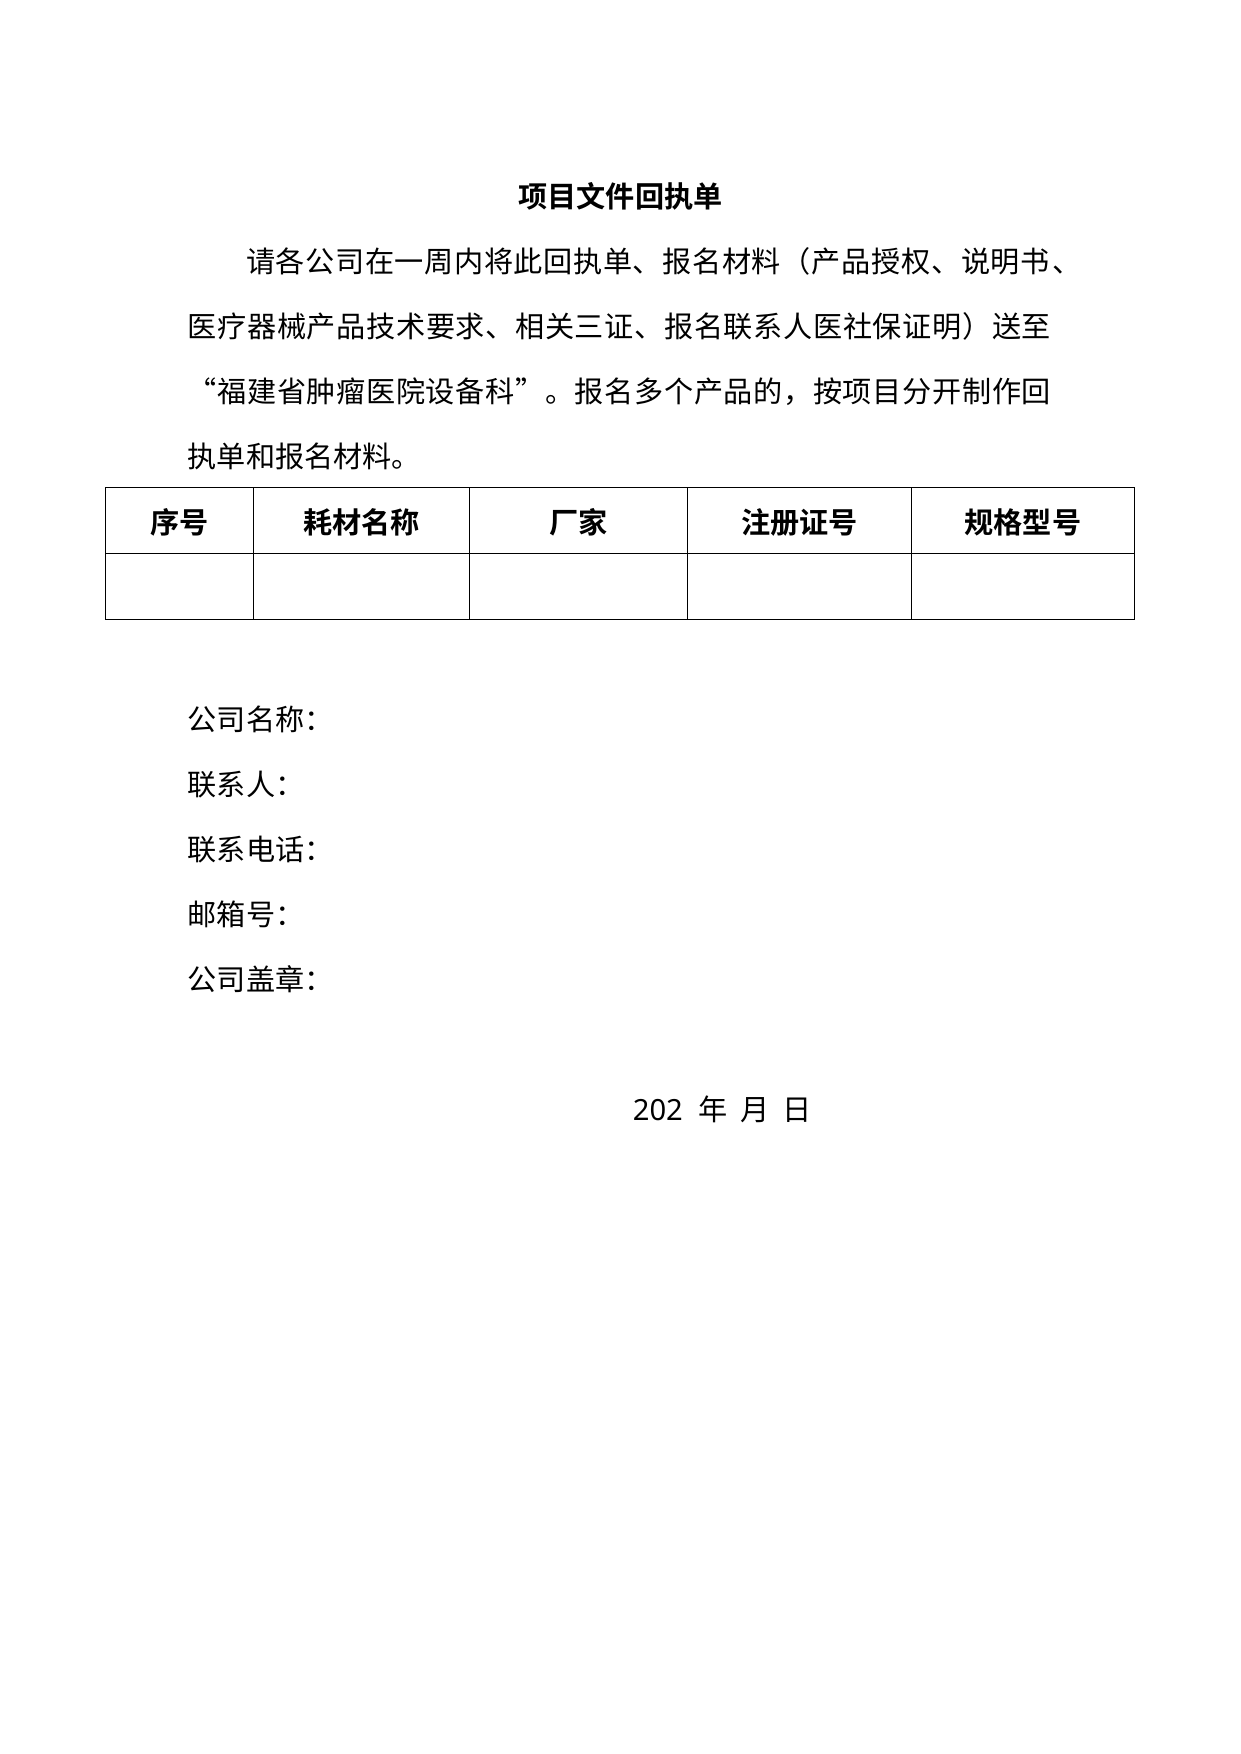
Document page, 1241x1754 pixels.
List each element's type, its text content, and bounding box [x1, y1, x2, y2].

text 请各公司在一周内将此回执单、报名材料（产品授权、说明书、医疗器械产品技术要求、相关三证、报名联系人医社保证明）送至“福建省肿瘤医院设备科”。报名多个产品的，按项目分开制作回执单和报名材料。 [187, 227, 1053, 487]
table_header 厂家 [470, 488, 687, 553]
table_header 序号 [106, 488, 253, 553]
text 联系电话： [187, 815, 1053, 880]
table_cell [106, 554, 253, 619]
text 202 年 月 日 [187, 1075, 1053, 1140]
table_header 规格型号 [912, 488, 1134, 553]
text 公司名称： [187, 685, 1053, 750]
text 联系人： [187, 750, 1053, 815]
table_cell [688, 554, 911, 619]
table_cell [912, 554, 1134, 619]
text 项目文件回执单 [187, 162, 1053, 227]
text 邮箱号： [187, 880, 1053, 945]
table_cell [470, 554, 687, 619]
table_header 耗材名称 [254, 488, 469, 553]
table_cell [254, 554, 469, 619]
text 公司盖章： [187, 945, 1053, 1010]
table_header 注册证号 [688, 488, 911, 553]
